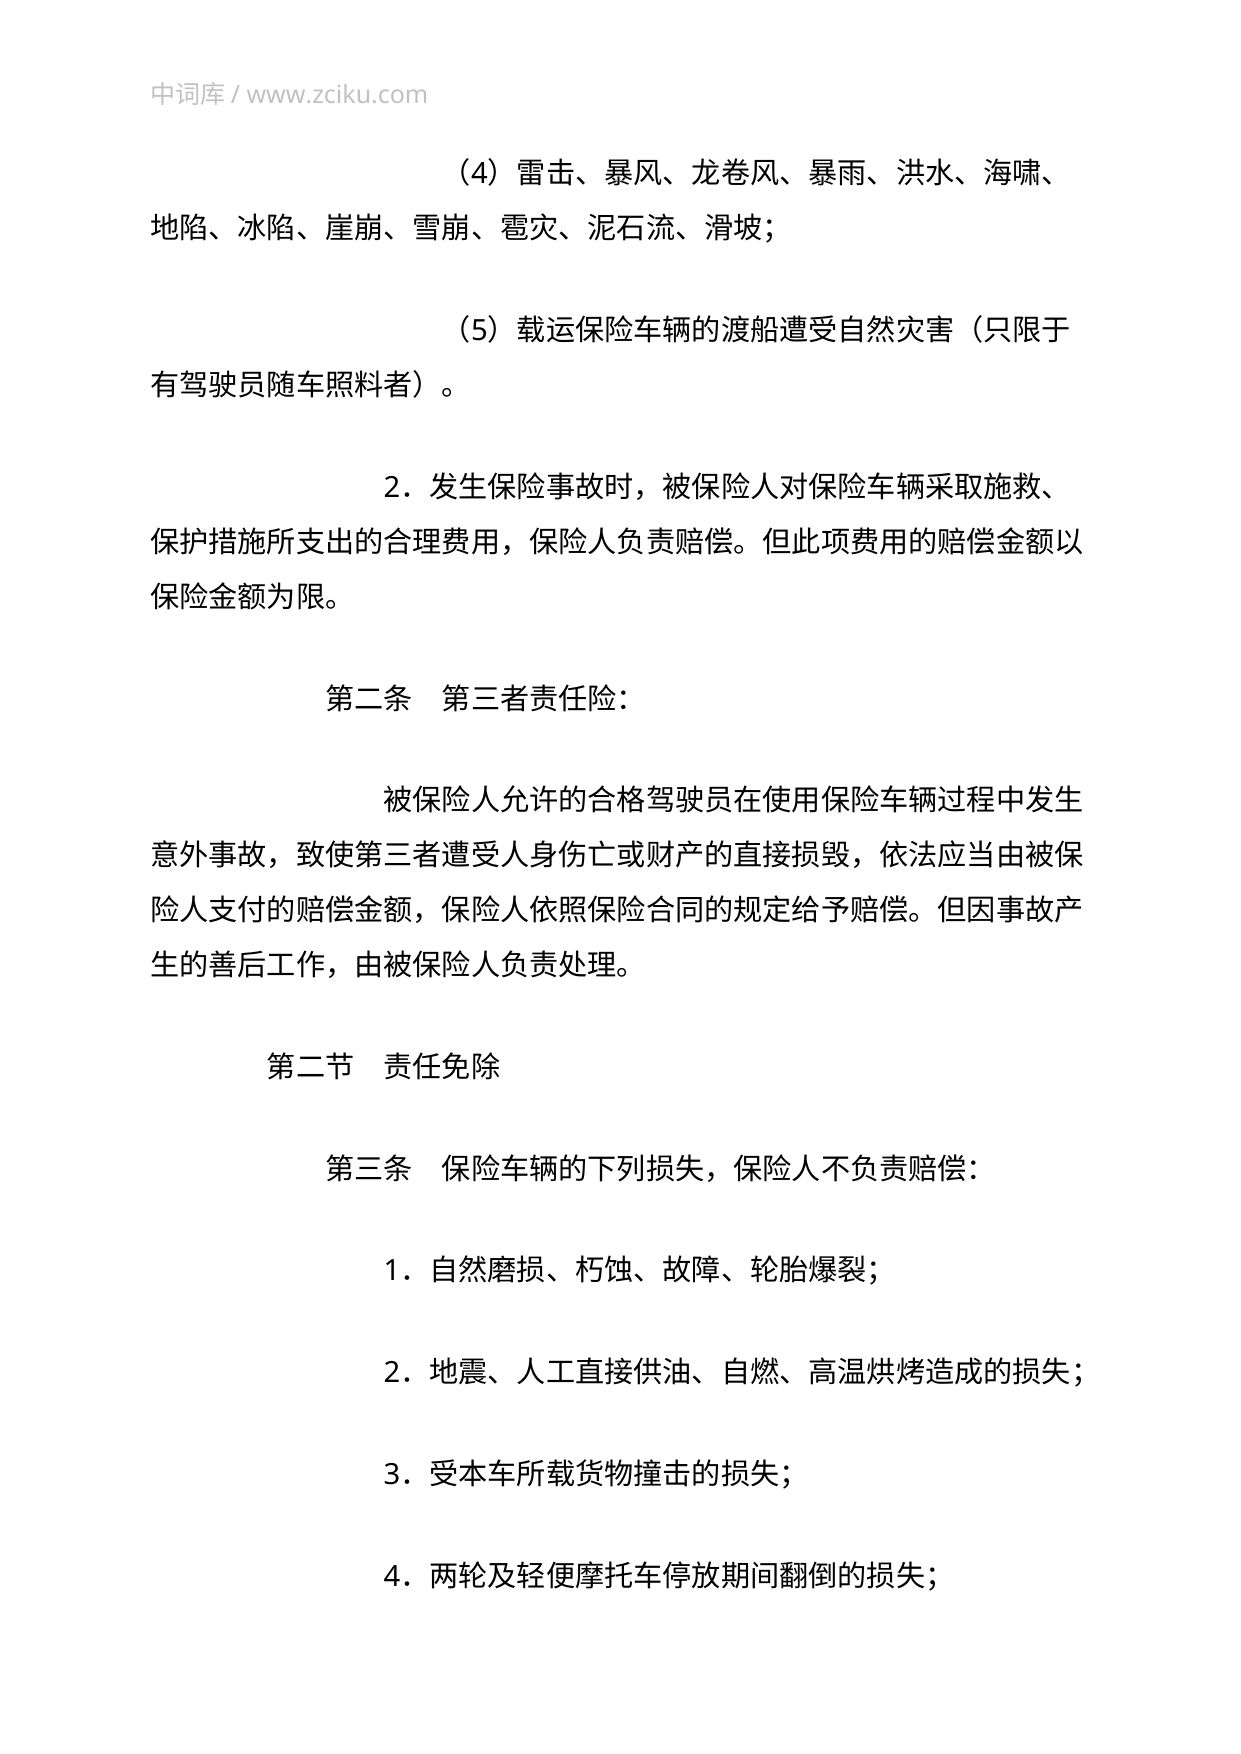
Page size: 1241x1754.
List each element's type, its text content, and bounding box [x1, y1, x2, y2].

text 第二节 责任免除 [150, 1043, 1090, 1086]
text 1．自然磨损、朽蚀、故障、轮胎爆裂； [150, 1247, 1090, 1289]
text 4．两轮及轻便摩托车停放期间翻倒的损失； [150, 1553, 1090, 1595]
text 第三条 保险车辆的下列损失，保险人不负责赔偿： [150, 1145, 1090, 1187]
text 2．地震、人工直接供油、自燃、高温烘烤造成的损失； [150, 1349, 1090, 1391]
text 2．发生保险事故时，被保险人对保险车辆采取施救、保护措施所支出的合理费用，保险人负责赔偿。但此项费用的赔偿金额以保险金额为限。 [150, 463, 1090, 616]
text 3．受本车所载货物撞击的损失； [150, 1451, 1090, 1493]
text 被保险人允许的合格驾驶员在使用保险车辆过程中发生意外事故，致使第三者遭受人身伤亡或财产的直接损毁，依法应当由被保险人支付的赔偿金额，保险人依照保险合同的规定给予赔偿。但因事故产生的善后工作，由被保险人负责处理。 [150, 777, 1090, 984]
text （4）雷击、暴风、龙卷风、暴雨、洪水、海啸、地陷、冰陷、崖崩、雪崩、雹灾、泥石流、滑坡； [150, 150, 1090, 247]
text （5）载运保险车辆的渡船遭受自然灾害（只限于有驾驶员随车照料者）。 [150, 307, 1090, 404]
text 第二条 第三者责任险： [150, 675, 1090, 717]
